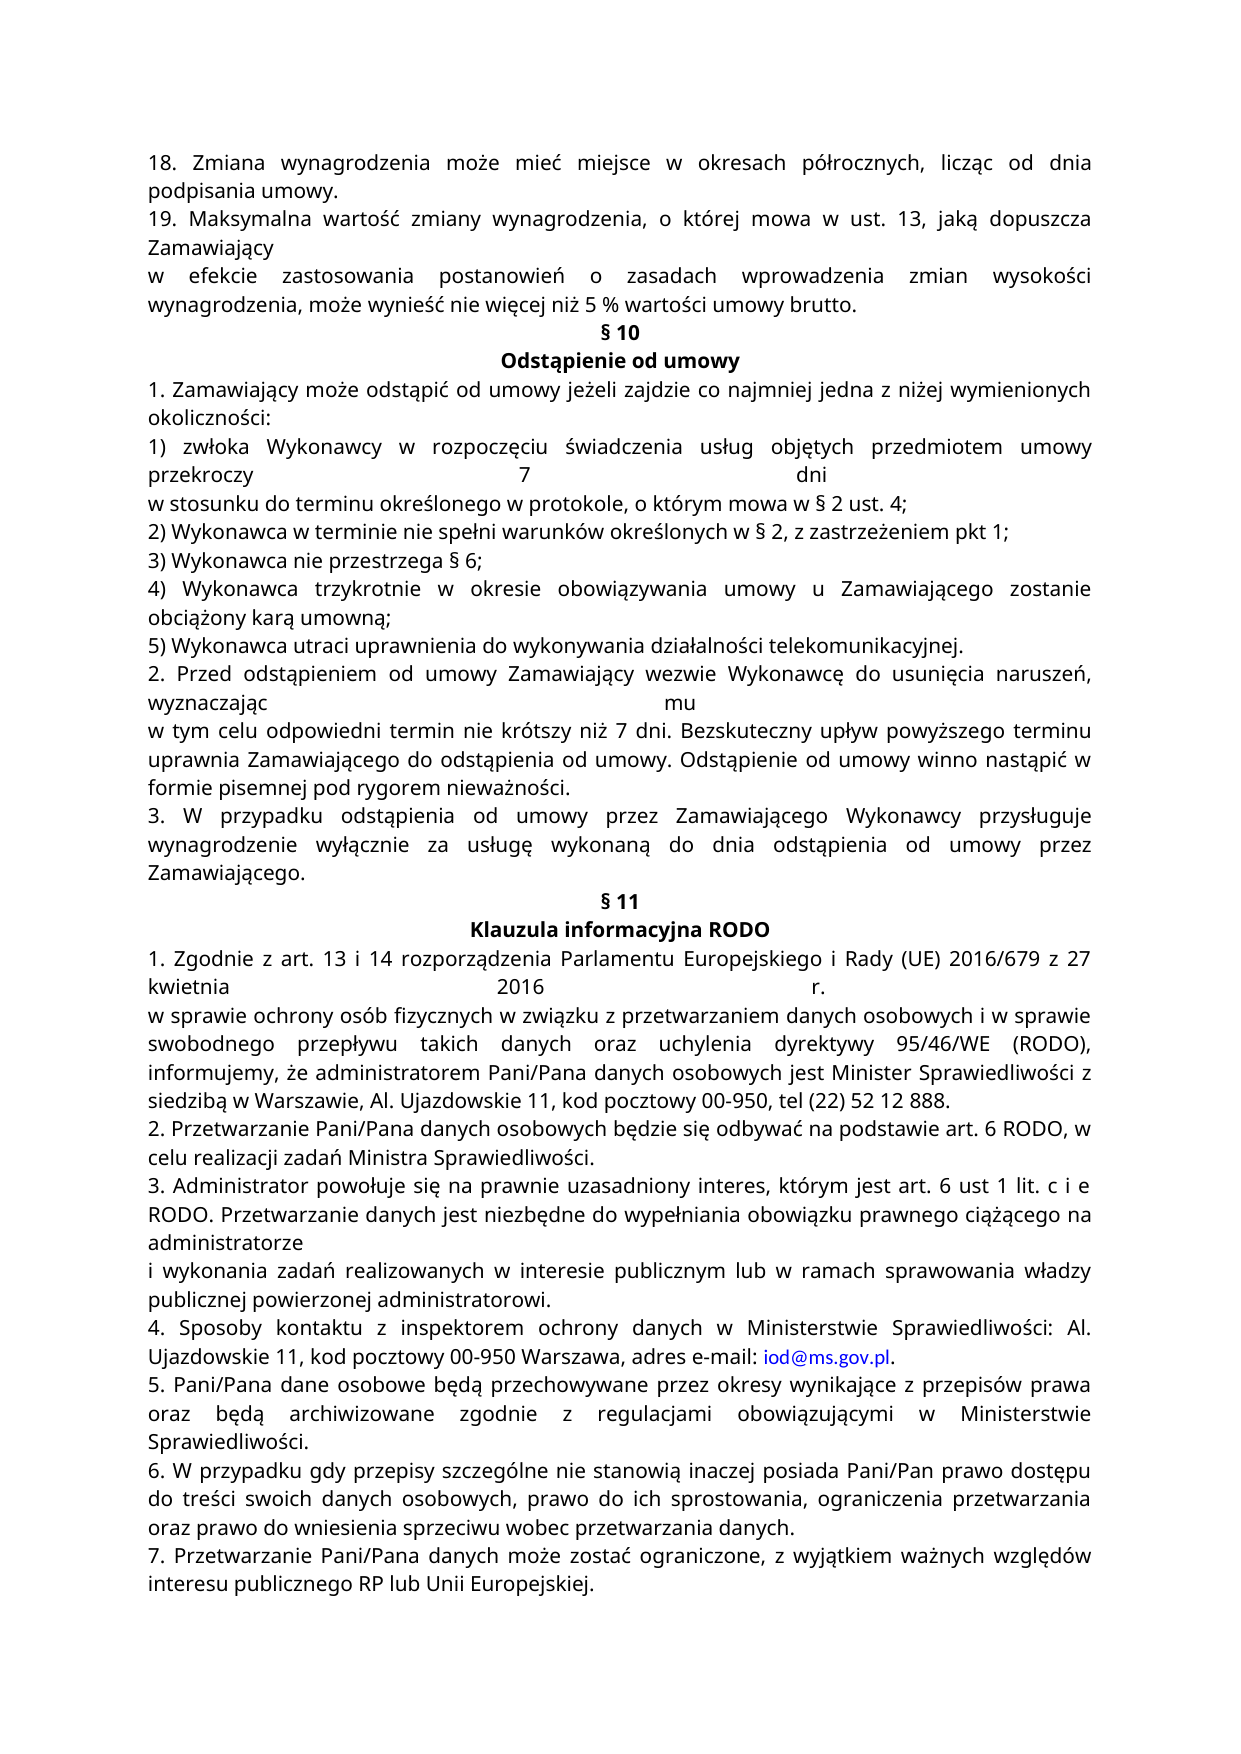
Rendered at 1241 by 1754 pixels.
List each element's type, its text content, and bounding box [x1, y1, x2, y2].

text § 10 [148, 318, 1093, 347]
text 2. Przed odstąpieniem od umowy Zamawiający wezwie Wykonawcę do usunięcia naruszeń, wyznaczając mu w tym celu odpowiedni termin nie krótszy niż 7 dni. Bezskuteczny upływ powyższego terminu uprawnia Zamawiającego do odstąpienia od umowy. Odstąpienie od umowy winno nastąpić w formie pisemnej pod rygorem nieważności. [148, 659, 1093, 802]
text 19. Maksymalna wartość zmiany wynagrodzenia, o której mowa w ust. 13, jaką dopuszcza Zamawiający w efekcie zastosowania postanowień o zasadach wprowadzenia zmian wysokości wynagrodzenia, może wynieść nie więcej niż 5 % wartości umowy brutto. [148, 204, 1093, 318]
text 2. Przetwarzanie Pani/Pana danych osobowych będzie się odbywać na podstawie art. 6 RODO, w celu realizacji zadań Ministra Sprawiedliwości. [148, 1114, 1093, 1171]
text § 11 [148, 887, 1093, 915]
text 4) Wykonawca trzykrotnie w okresie obowiązywania umowy u Zamawiającego zostanie obciążony karą umowną; [148, 574, 1093, 631]
text Odstąpienie od umowy [148, 347, 1093, 375]
text 7. Przetwarzanie Pani/Pana danych może zostać ograniczone, z wyjątkiem ważnych względów interesu publicznego RP lub Unii Europejskiej. [148, 1541, 1093, 1598]
text 1. Zamawiający może odstąpić od umowy jeżeli zajdzie co najmniej jedna z niżej wymienionych okoliczności: [148, 375, 1093, 432]
text 2) Wykonawca w terminie nie spełni warunków określonych w § 2, z zastrzeżeniem pkt 1; [148, 517, 1093, 546]
text 1. Zgodnie z art. 13 i 14 rozporządzenia Parlamentu Europejskiego i Rady (UE) 2016/679 z 27 kwietnia 2016 r. w sprawie ochrony osób fizycznych w związku z przetwarzaniem danych osobowych i w sprawie swobodnego przepływu takich danych oraz uchylenia dyrektywy 95/46/WE (RODO), informujemy, że administratorem Pani/Pana danych osobowych jest Minister Sprawiedliwości z siedzibą w Warszawie, Al. Ujazdowskie 11, kod pocztowy 00-950, tel (22) 52 12 888. [148, 944, 1093, 1114]
text 3. W przypadku odstąpienia od umowy przez Zamawiającego Wykonawcy przysługuje wynagrodzenie wyłącznie za usługę wykonaną do dnia odstąpienia od umowy przez Zamawiającego. [148, 802, 1093, 887]
text 1) zwłoka Wykonawcy w rozpoczęciu świadczenia usług objętych przedmiotem umowy przekroczy 7 dni w stosunku do terminu określonego w protokole, o którym mowa w § 2 ust. 4; [148, 432, 1093, 517]
text 6. W przypadku gdy przepisy szczególne nie stanowią inaczej posiada Pani/Pan prawo dostępu do treści swoich danych osobowych, prawo do ich sprostowania, ograniczenia przetwarzania oraz prawo do wniesienia sprzeciwu wobec przetwarzania danych. [148, 1456, 1093, 1541]
text 4. Sposoby kontaktu z inspektorem ochrony danych w Ministerstwie Sprawiedliwości: Al. Ujazdowskie 11, kod pocztowy 00-950 Warszawa, adres e-mail: iod@ms.gov.pl. [148, 1313, 1093, 1370]
text 3) Wykonawca nie przestrzega § 6; [148, 546, 1093, 574]
text 5. Pani/Pana dane osobowe będą przechowywane przez okresy wynikające z przepisów prawa oraz będą archiwizowane zgodnie z regulacjami obowiązującymi w Ministerstwie Sprawiedliwości. [148, 1370, 1093, 1456]
text Klauzula informacyjna RODO [148, 915, 1093, 944]
text 18. Zmiana wynagrodzenia może mieć miejsce w okresach półrocznych, licząc od dnia podpisania umowy. [148, 148, 1093, 204]
text 5) Wykonawca utraci uprawnienia do wykonywania działalności telekomunikacyjnej. [148, 631, 1093, 659]
text 3. Administrator powołuje się na prawnie uzasadniony interes, którym jest art. 6 ust 1 lit. c i e RODO. Przetwarzanie danych jest niezbędne do wypełniania obowiązku prawnego ciążącego na administratorze i wykonania zadań realizowanych w interesie publicznym lub w ramach sprawowania władzy publicznej powierzonej administratorowi. [148, 1171, 1093, 1313]
